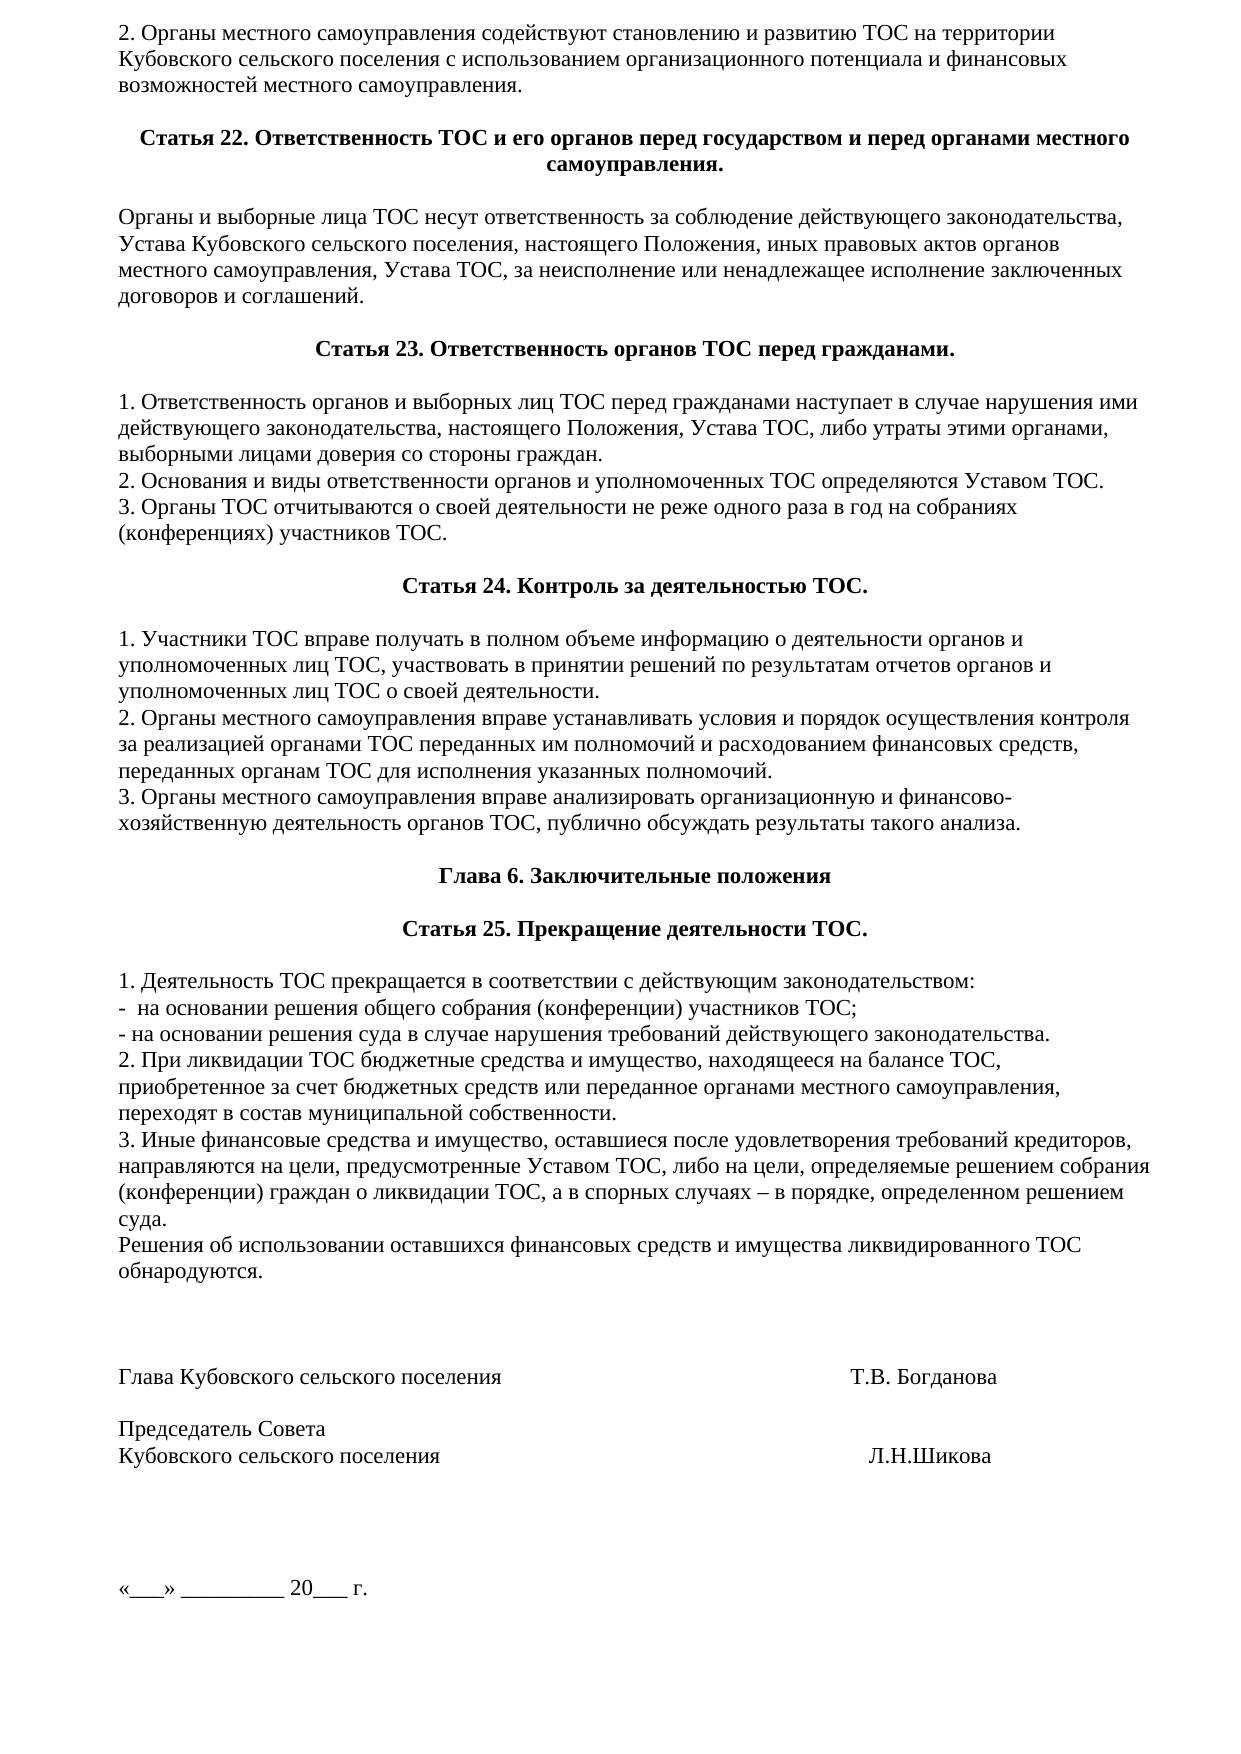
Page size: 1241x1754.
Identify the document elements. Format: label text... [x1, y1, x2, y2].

text Кубовского сельского поселения Л.Н.Шикова [118, 1442, 1152, 1468]
text Председатель Совета [118, 1416, 1152, 1442]
text Решения об использовании оставшихся финансовых средств и имущества ликвидированного ТОС обнародуются. [118, 1231, 1152, 1284]
text 2. Основания и виды ответственности органов и уполномоченных ТОС определяются Уставом ТОС. [118, 467, 1152, 493]
text 2. При ликвидации ТОС бюджетные средства и имущество, находящееся на балансе ТОС, приобретенное за счет бюджетных средств или переданное органами местного самоуправления, переходят в состав муниципальной собственности. [118, 1047, 1152, 1126]
text 1. Деятельность ТОС прекращается в соответствии с действующим законодательством: [118, 967, 1152, 994]
text 1. Участники ТОС вправе получать в полном объеме информацию о деятельности органов и уполномоченных лиц ТОС, участвовать в принятии решений по результатам отчетов органов и уполномоченных лиц ТОС о своей деятельности. [118, 625, 1152, 704]
text 2. Органы местного самоуправления содействуют становлению и развитию ТОС на территории Кубовского сельского поселения с использованием организационного потенциала и финансовых возможностей местного самоуправления. [118, 19, 1152, 98]
text - на основании решения общего собрания (конференции) участников ТОС; [118, 994, 1152, 1020]
text 3. Органы местного самоуправления вправе анализировать организационную и финансово-хозяйственную деятельность органов ТОС, публично обсуждать результаты такого анализа. [118, 783, 1152, 836]
text Статья 24. Контроль за деятельностью ТОС. [118, 572, 1152, 598]
text 1. Ответственность органов и выборных лиц ТОС перед гражданами наступает в случае нарушения ими действующего законодательства, настоящего Положения, Устава ТОС, либо утраты этими органами, выборными лицами доверия со стороны граждан. [118, 388, 1152, 467]
text Глава Кубовского сельского поселения Т.В. Богданова [118, 1363, 1152, 1389]
text 3. Иные финансовые средства и имущество, оставшиеся после удовлетворения требований кредиторов, направляются на цели, предусмотренные Уставом ТОС, либо на цели, определяемые решением собрания (конференции) граждан о ликвидации ТОС, а в спорных случаях – в порядке, определенном решением суда. [118, 1126, 1152, 1231]
text 2. Органы местного самоуправления вправе устанавливать условия и порядок осуществления контроля за реализацией органами ТОС переданных им полномочий и расходованием финансовых средств, переданных органам ТОС для исполнения указанных полномочий. [118, 704, 1152, 783]
text - на основании решения суда в случае нарушения требований действующего законодательства. [118, 1020, 1152, 1047]
text Глава 6. Заключительные положения [118, 862, 1152, 888]
text Статья 25. Прекращение деятельности ТОС. [118, 915, 1152, 941]
text Статья 23. Ответственность органов ТОС перед гражданами. [118, 335, 1152, 361]
text «___» _________ 20___ г. [118, 1574, 1152, 1600]
text 3. Органы ТОС отчитываются о своей деятельности не реже одного раза в год на собраниях (конференциях) участников ТОС. [118, 493, 1152, 546]
text Органы и выборные лица ТОС несут ответственность за соблюдение действующего законодательства, Устава Кубовского сельского поселения, настоящего Положения, иных правовых актов органов местного самоуправления, Устава ТОС, за неисполнение или ненадлежащее исполнение заключенных договоров и соглашений. [118, 203, 1152, 309]
text Статья 22. Ответственность ТОС и его органов перед государством и перед органами местного самоуправления. [118, 124, 1152, 177]
